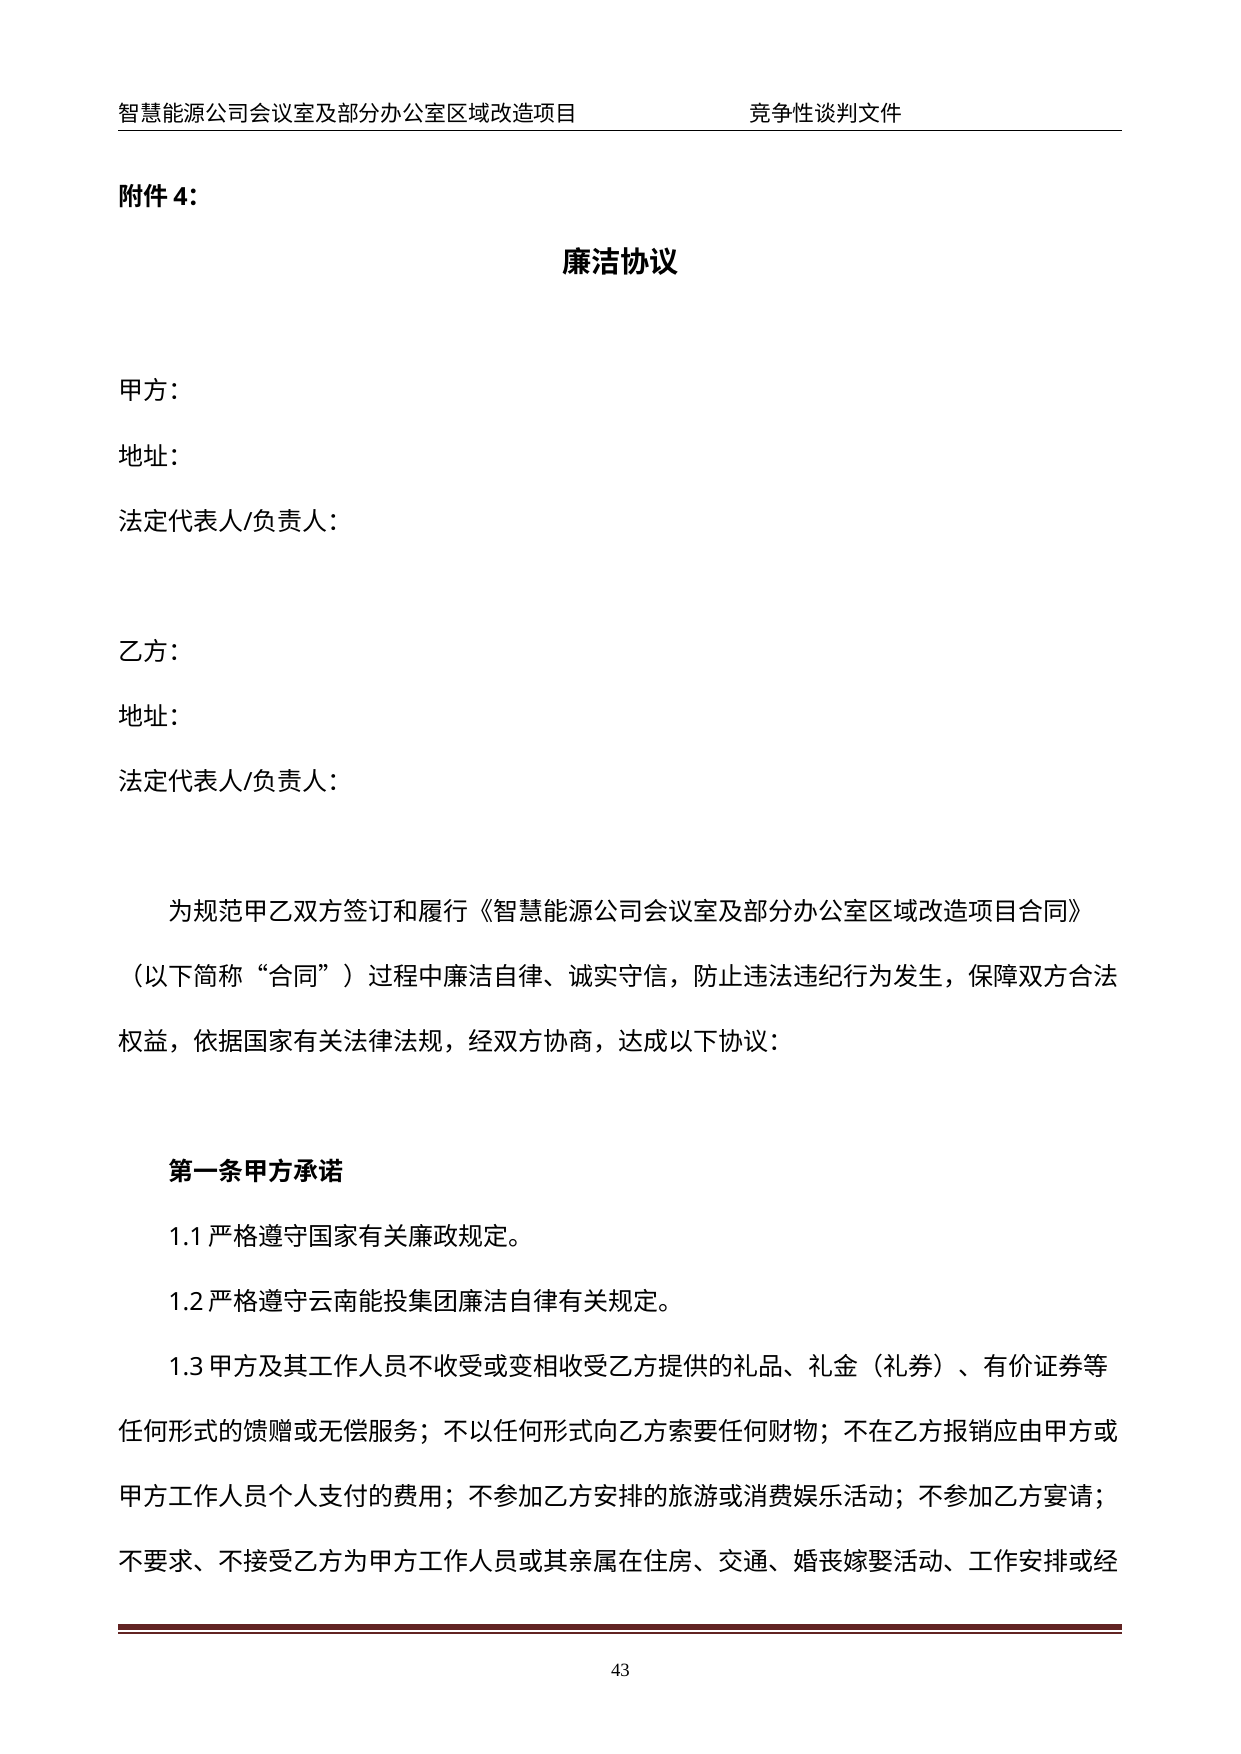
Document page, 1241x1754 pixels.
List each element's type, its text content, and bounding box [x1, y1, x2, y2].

text 1.2严格遵守云南能投集团廉洁自律有关规定。 [118, 1267, 1122, 1332]
text 乙方： [118, 617, 1122, 682]
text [118, 1332, 1122, 1592]
text 为规范甲乙双方签订和履行《智慧能源公司会议室及部分办公室区域改造项目合同》（以下简称“合同”）过程中廉洁自律、诚实守信，防止违法违纪行为发生，保障双方合法权益，依据国家有关法律法规，经双方协商，达成以下协议： [118, 877, 1122, 1072]
text 地址： [118, 422, 1122, 487]
text 附件4： [118, 162, 1122, 227]
text 甲方： [118, 357, 1122, 422]
text 法定代表人/负责人： [118, 487, 1122, 552]
text 廉洁协议 [118, 227, 1122, 292]
text 法定代表人/负责人： [118, 747, 1122, 812]
text 第一条甲方承诺 [118, 1137, 1122, 1202]
text 1.1严格遵守国家有关廉政规定。 [118, 1202, 1122, 1267]
text 地址： [118, 682, 1122, 747]
